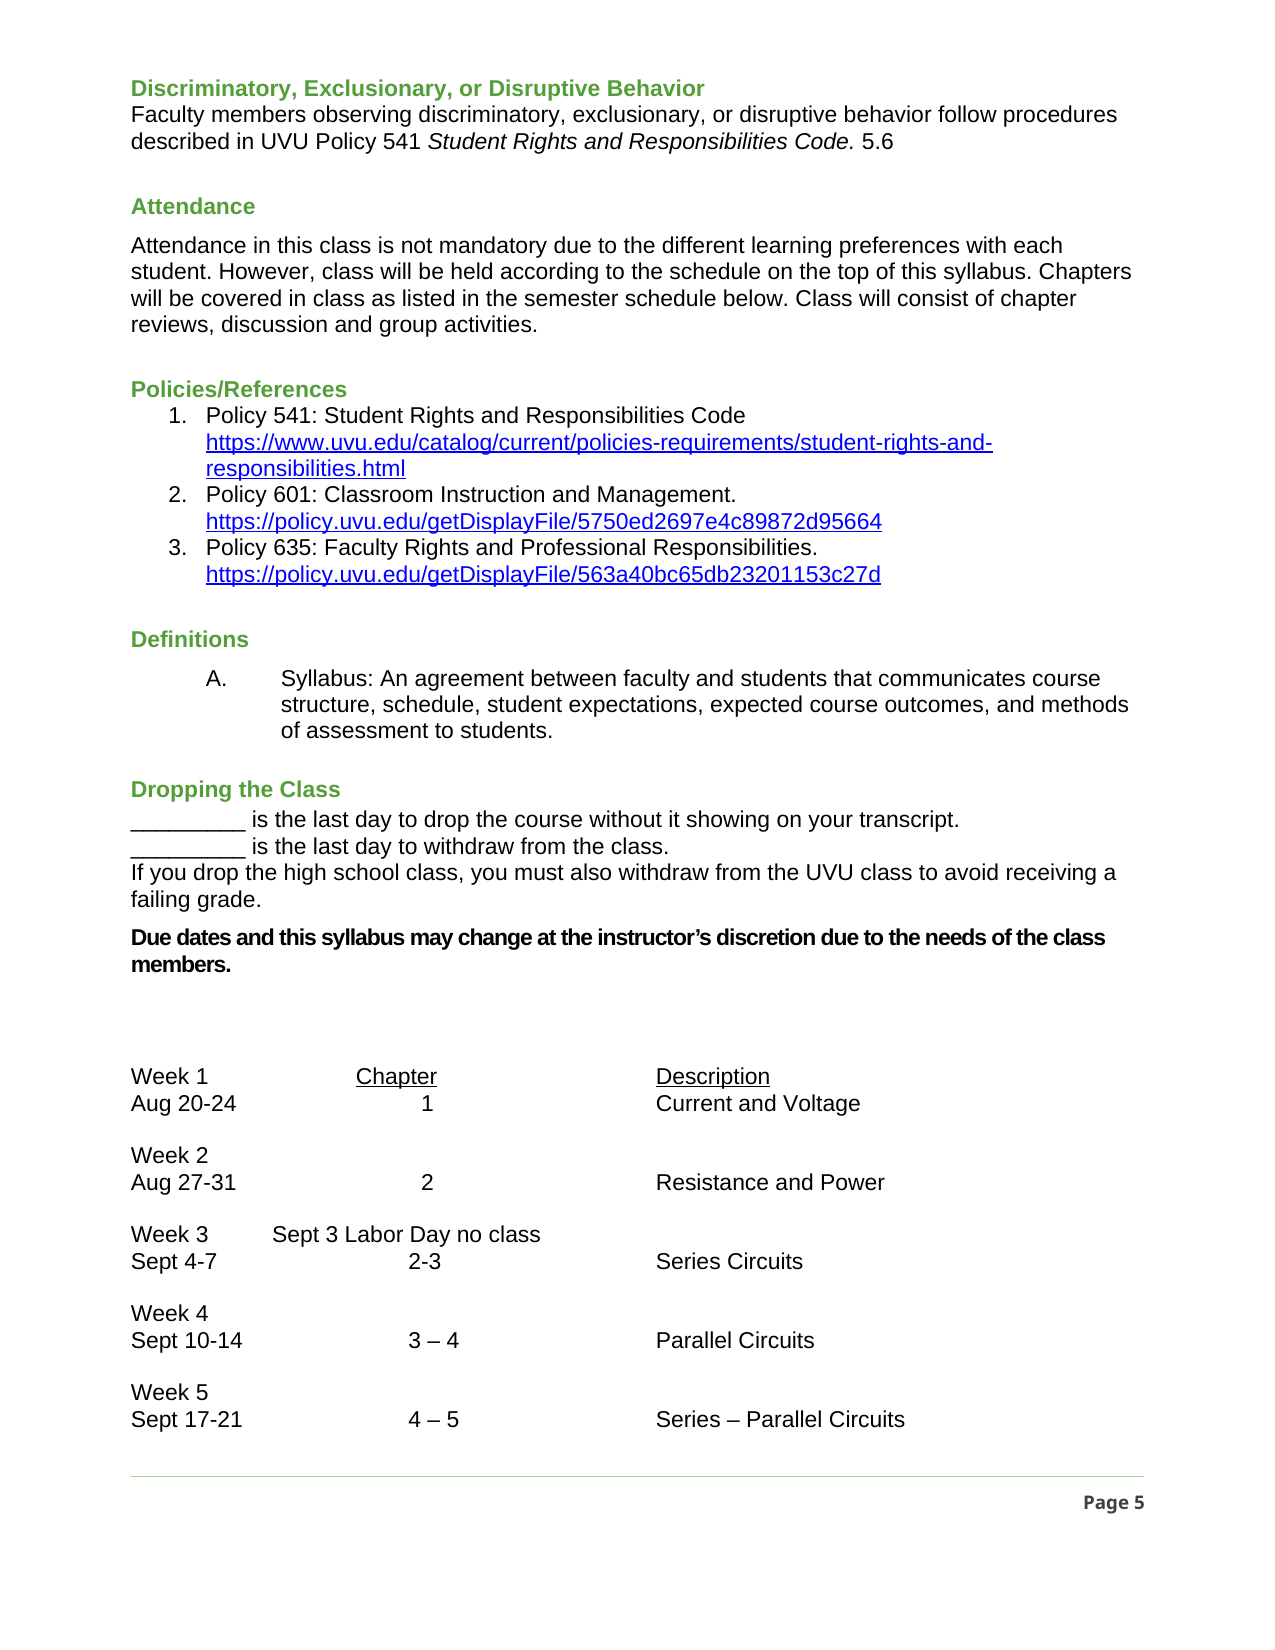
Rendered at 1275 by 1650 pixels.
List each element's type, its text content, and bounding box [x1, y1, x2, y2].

text _________ is the last day to withdraw from the class. If you drop the high school class, you must also withdraw from the UVU class to avoid receiving a failing grade. [131, 833, 1144, 912]
text Week 5 [131, 1379, 1144, 1406]
text Week 1 Chapter Description [131, 1063, 1144, 1089]
list Syllabus: An agreement between faculty and students that communicates course structure, schedule, student expectations, expected course outcomes, and methods of assessment to students. [206, 664, 1144, 744]
text Aug 27-31 2 Resistance and Power [131, 1168, 1144, 1195]
list Policy 541: Student Rights and Responsibilities Code https://www.uvu.edu/catalog/current/policies-requirements/student-rights-and-responsibilities.html [168, 402, 1144, 481]
text Week 4 [131, 1300, 1144, 1327]
text Discriminatory, Exclusionary, or Disruptive Behavior [131, 75, 1144, 101]
title Due dates and this syllabus may change at the instructor’s discretion due to the needs of the class members. [131, 924, 1144, 977]
text Faculty members observing discriminatory, exclusionary, or disruptive behavior follow procedures described in UVU Policy 541 Student Rights and Responsibilities Code. 5.6 [131, 101, 1144, 154]
text Week 3 Sept 3 Labor Day no class [131, 1221, 1144, 1248]
list Policy 635: Faculty Rights and Professional Responsibilities. https://policy.uvu.edu/getDisplayFile/563a40bc65db23201153c27d [168, 534, 1144, 587]
text Attendance in this class is not mandatory due to the different learning preferences with each student. However, class will be held according to the schedule on the top of this syllabus. Chapters will be covered in class as listed in the semester schedule below. Class will consist of chapter reviews, discussion and group activities. [131, 232, 1144, 337]
subtitle _________ is the last day to drop the course without it showing on your transcript. [131, 806, 1144, 833]
text Sept 10-14 3 – 4 Parallel Circuits [131, 1327, 1144, 1353]
list Policy 601: Classroom Instruction and Management. https://policy.uvu.edu/getDisplayFile/5750ed2697e4c89872d95664 [168, 481, 1144, 534]
text Sept 4-7 2-3 Series Circuits [131, 1248, 1144, 1274]
text Definitions [131, 626, 1144, 652]
text Week 2 [131, 1142, 1144, 1168]
text Sept 17-21 4 – 5 Series – Parallel Circuits [131, 1406, 1144, 1432]
text Attendance [131, 193, 1144, 219]
text Aug 20-24 1 Current and Voltage [131, 1089, 1144, 1116]
subtitle Dropping the Class [131, 776, 1144, 802]
text Policies/References [131, 376, 1144, 402]
